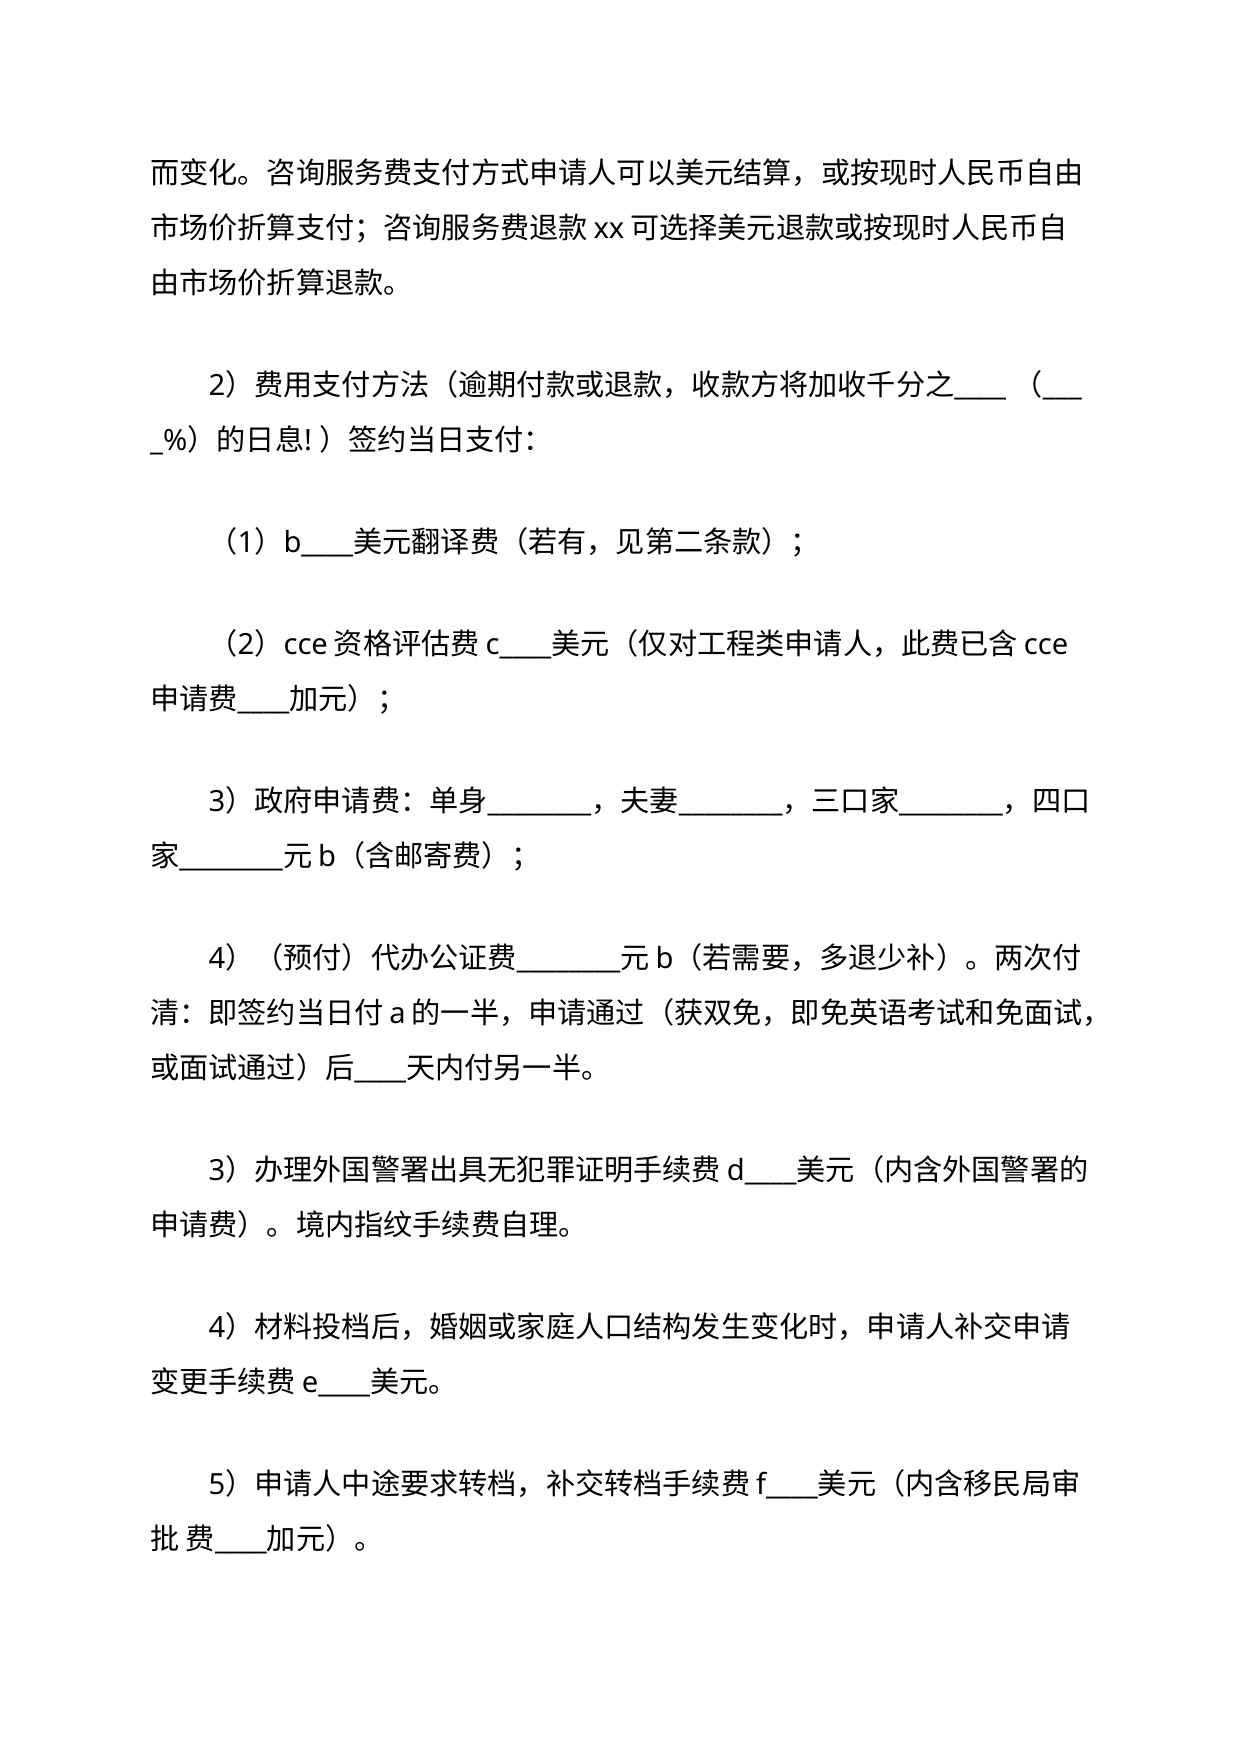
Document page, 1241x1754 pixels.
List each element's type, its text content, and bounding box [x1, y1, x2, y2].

text 3）政府申请费：单身________，夫妻________，三口家________，四口家________元b（含邮寄费）； [150, 778, 1090, 875]
text 4）（预付）代办公证费________元b（若需要，多退少补）。两次付清：即签约当日付a的一半，申请通过（获双免，即免英语考试和免面试，或面试通过）后____天内付另一半。 [150, 934, 1090, 1087]
text 5）申请人中途要求转档，补交转档手续费f____美元（内含移民局审批 费____加元）。 [150, 1460, 1090, 1558]
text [150, 150, 1090, 302]
text 4）材料投档后，婚姻或家庭人口结构发生变化时，申请人补交申请变更手续费e____美元。 [150, 1303, 1090, 1401]
text （1）b____美元翻译费（若有，见第二条款）； [150, 519, 1090, 561]
text 3）办理外国警署出具无犯罪证明手续费d____美元（内含外国警署的申请费）。境内指纹手续费自理。 [150, 1147, 1090, 1244]
text （2）cce资格评估费c____美元（仅对工程类申请人，此费已含cce申请费____加元）； [150, 621, 1090, 718]
text 2）费用支付方法（逾期付款或退款，收款方将加收千分之____ （____%）的日息! ）签约当日支付： [150, 362, 1090, 459]
